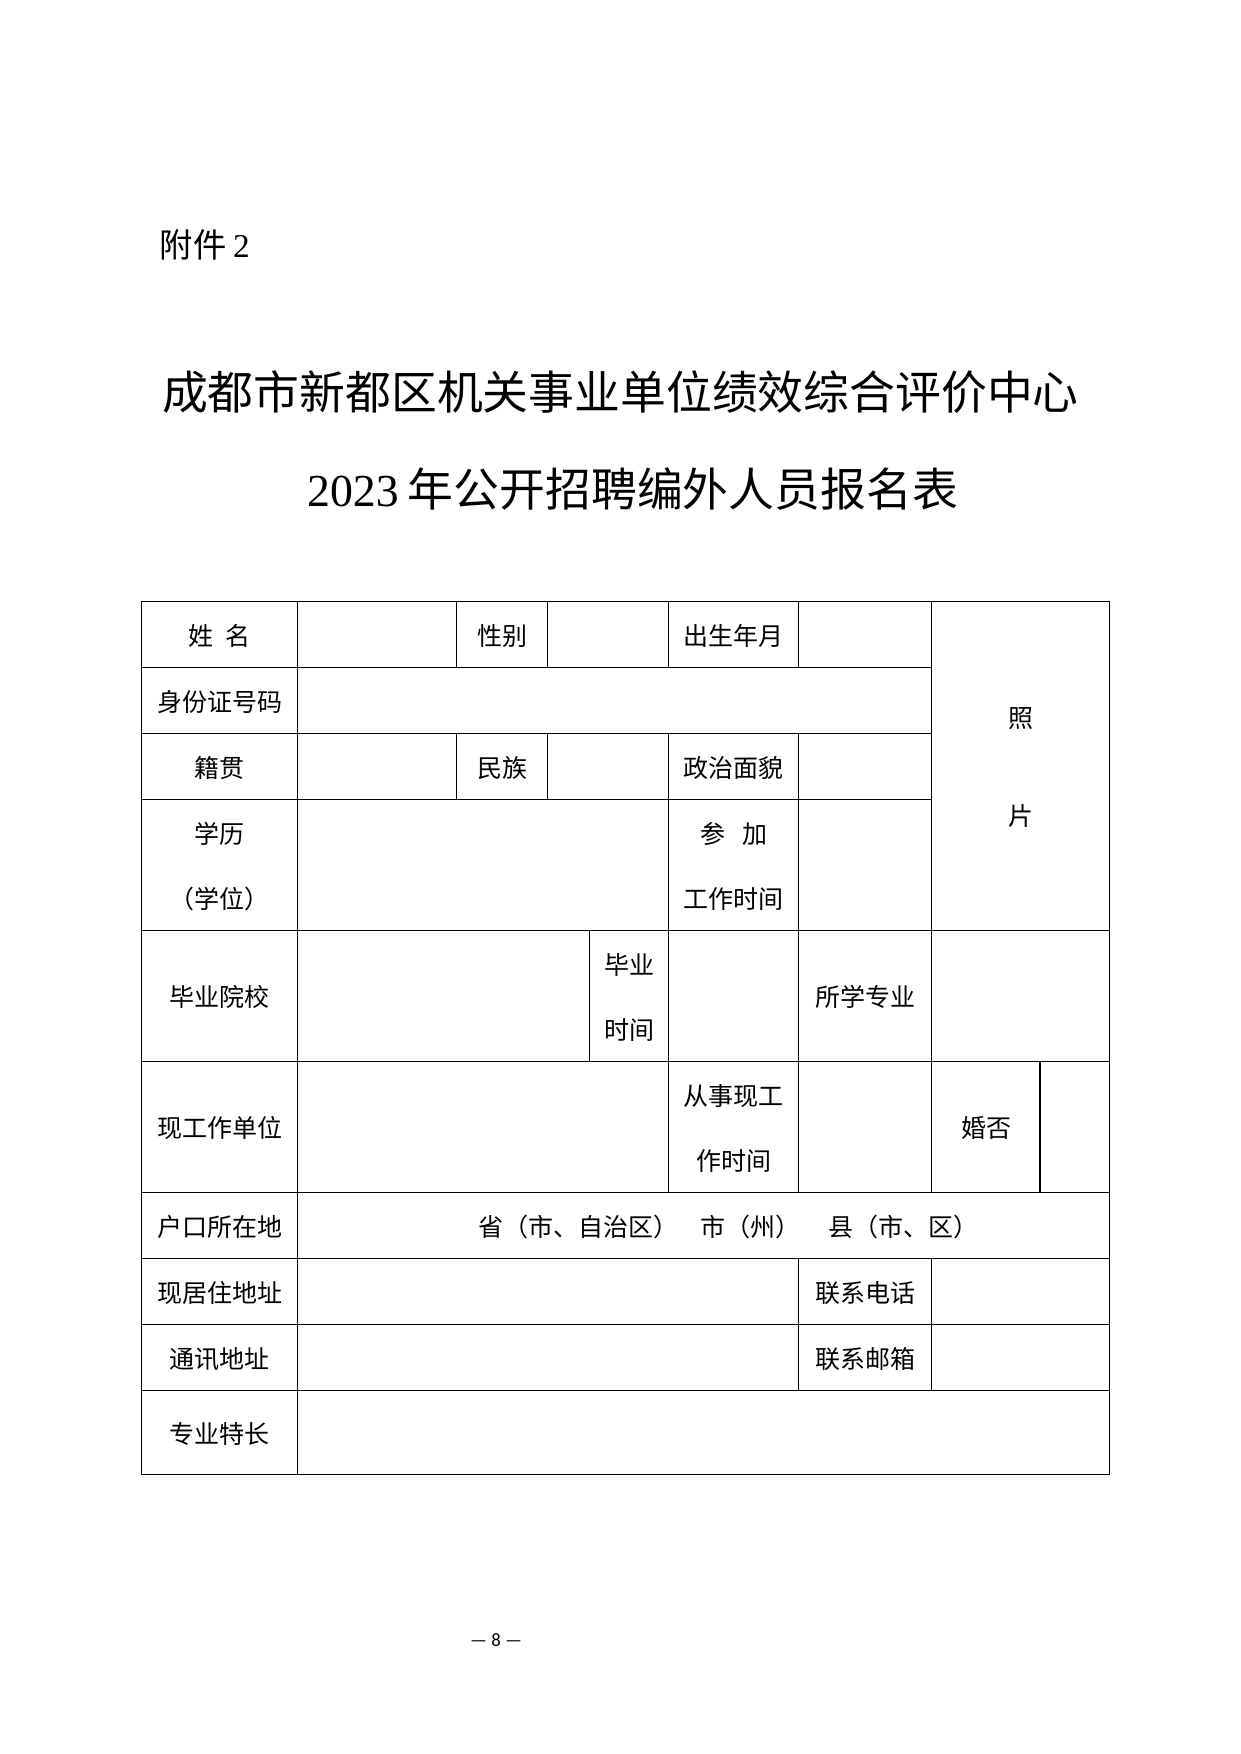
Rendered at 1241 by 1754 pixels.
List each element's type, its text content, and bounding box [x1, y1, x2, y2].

text 成都市新都区机关事业单位绩效综合评价中心 [159, 341, 1081, 438]
table_cell 联系电话 [799, 1259, 931, 1324]
table_cell 婚否 [932, 1062, 1039, 1192]
table_cell [298, 668, 931, 733]
table_cell 通讯地址 [142, 1325, 297, 1390]
table_cell [298, 1259, 798, 1324]
table_cell [298, 1325, 798, 1390]
table_cell [548, 734, 668, 799]
table_cell [298, 1391, 1109, 1474]
table_cell [932, 1325, 1109, 1390]
table_header [548, 602, 668, 667]
table_header [298, 602, 456, 667]
table_header 姓 名 [142, 602, 297, 667]
table_cell [298, 734, 456, 799]
table_cell 毕业 时间 [590, 931, 668, 1061]
table_cell 现工作单位 [142, 1062, 297, 1192]
table_cell [1041, 1062, 1109, 1192]
table_cell 专业特长 [142, 1391, 297, 1474]
table_header 出生年月 [669, 602, 798, 667]
table_cell [932, 1259, 1109, 1324]
table_cell [799, 800, 931, 930]
table_cell [298, 1062, 668, 1192]
table_cell 政治面貌 [669, 734, 798, 799]
table_cell [298, 931, 589, 1061]
table_cell 户口所在地 [142, 1193, 297, 1258]
table_cell 所学专业 [799, 931, 931, 1061]
table_cell 学历 （学位） [142, 800, 297, 930]
table_cell [799, 1062, 931, 1192]
table_cell [669, 931, 798, 1061]
table_header 照 片 [932, 602, 1109, 930]
table_cell 现居住地址 [142, 1259, 297, 1324]
table_cell 民族 [457, 734, 547, 799]
table_cell 省（市、自治区） 市（州） 县（市、区） [298, 1193, 1109, 1258]
table_cell [932, 931, 1109, 1061]
table_header [799, 602, 931, 667]
table_cell 身份证号码 [142, 668, 297, 733]
table_cell 毕业院校 [142, 931, 297, 1061]
table_cell 联系邮箱 [799, 1325, 931, 1390]
table_cell 参 加 工作时间 [669, 800, 798, 930]
table_cell 籍贯 [142, 734, 297, 799]
text 2023年公开招聘编外人员报名表 [159, 438, 1105, 536]
text 附件2 [159, 211, 1081, 276]
table_cell 从事现工作时间 [669, 1062, 798, 1192]
table_cell [298, 800, 668, 930]
table_cell [799, 734, 931, 799]
table_header 性别 [457, 602, 547, 667]
